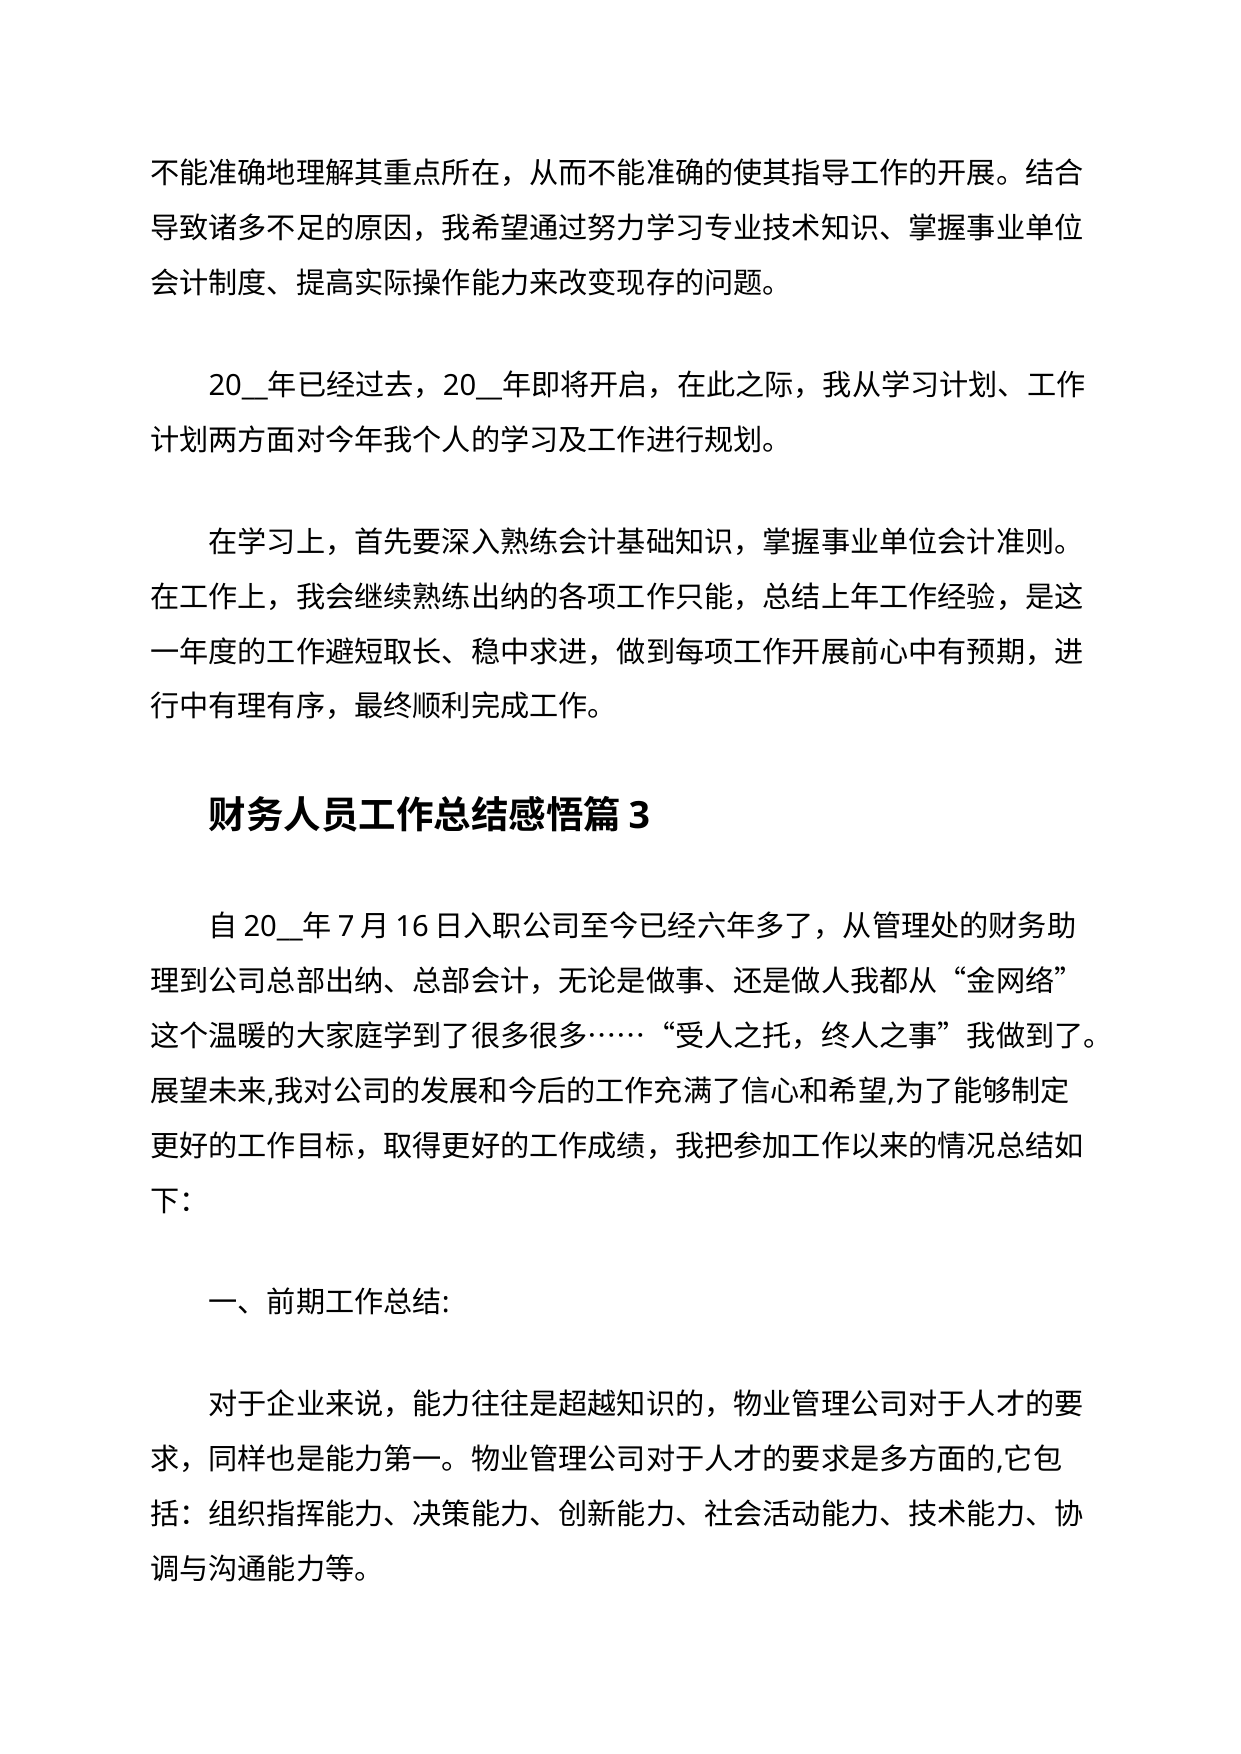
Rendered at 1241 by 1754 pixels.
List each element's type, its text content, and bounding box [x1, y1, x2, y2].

text 自20__年7月16日入职公司至今已经六年多了，从管理处的财务助理到公司总部出纳、总部会计，无论是做事、还是做人我都从“金网络”这个温暖的大家庭学到了很多很多……“受人之托，终人之事”我做到了。展望未来,我对公司的发展和今后的工作充满了信心和希望,为了能够制定更好的工作目标，取得更好的工作成绩，我把参加工作以来的情况总结如下： [150, 902, 1090, 1219]
text 一、前期工作总结: [150, 1279, 1090, 1321]
text 对于企业来说，能力往往是超越知识的，物业管理公司对于人才的要求，同样也是能力第一。物业管理公司对于人才的要求是多方面的,它包括：组织指挥能力、决策能力、创新能力、社会活动能力、技术能力、协调与沟通能力等。 [150, 1381, 1090, 1588]
text 财务人员工作总结感悟篇3 [150, 785, 1090, 839]
text 20__年已经过去，20__年即将开启，在此之际，我从学习计划、工作计划两方面对今年我个人的学习及工作进行规划。 [150, 362, 1090, 459]
text 在学习上，首先要深入熟练会计基础知识，掌握事业单位会计准则。在工作上，我会继续熟练出纳的各项工作只能，总结上年工作经验，是这一年度的工作避短取长、稳中求进，做到每项工作开展前心中有预期，进行中有理有序，最终顺利完成工作。 [150, 518, 1090, 725]
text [150, 150, 1090, 302]
